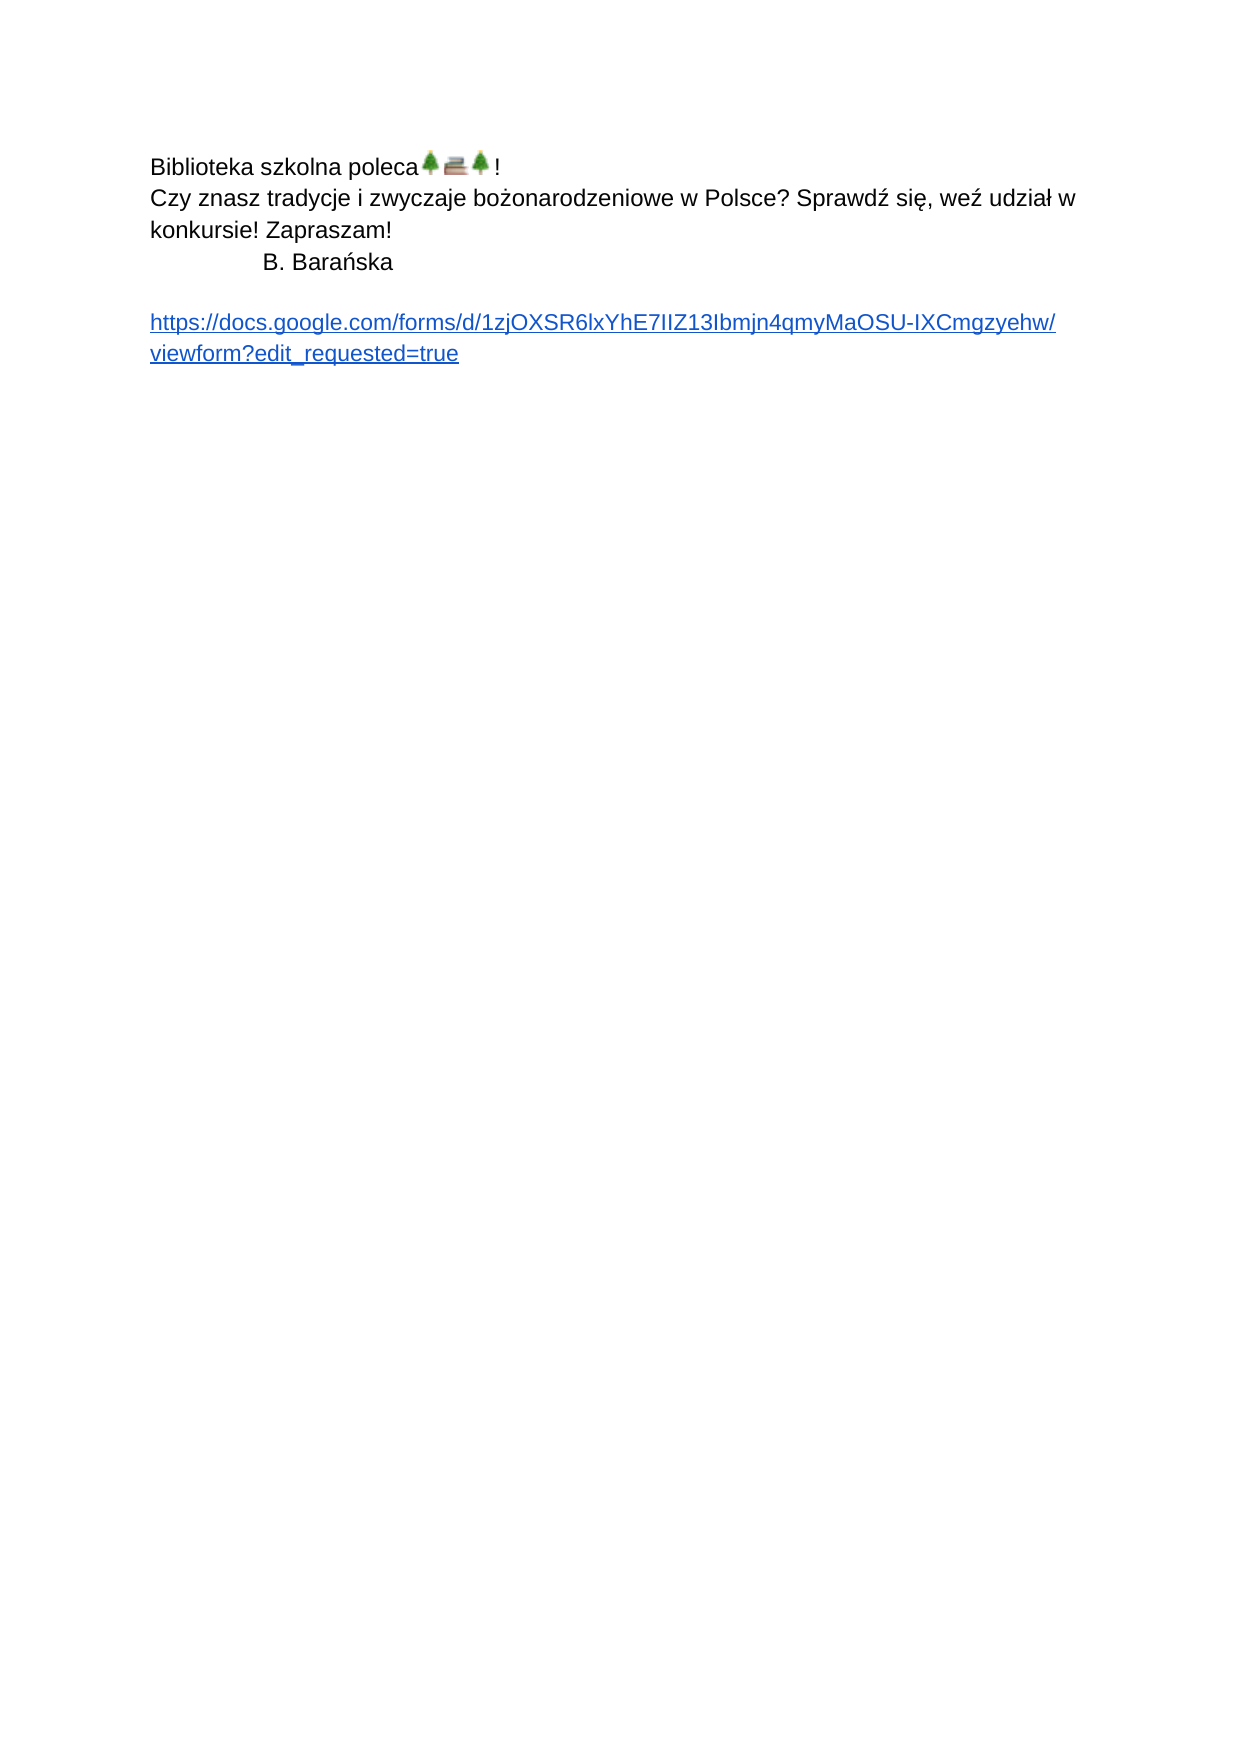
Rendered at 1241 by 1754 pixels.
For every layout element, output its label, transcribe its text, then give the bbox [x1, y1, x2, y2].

text Biblioteka szkolna poleca! [150, 150, 1090, 180]
text B. Barańska [150, 247, 1090, 275]
text https://docs.google.com/forms/d/1zjOXSR6lxYhE7IIZ13Ibmjn4qmyMaOSU-IXCmgzyehw/viewform?edit_requested=true [150, 309, 1090, 366]
text Czy znasz tradycje i zwyczaje bożonarodzeniowe w Polsce? Sprawdź się, weź udział w konkursie! Zapraszam! [150, 184, 1090, 243]
picture [418, 150, 494, 175]
